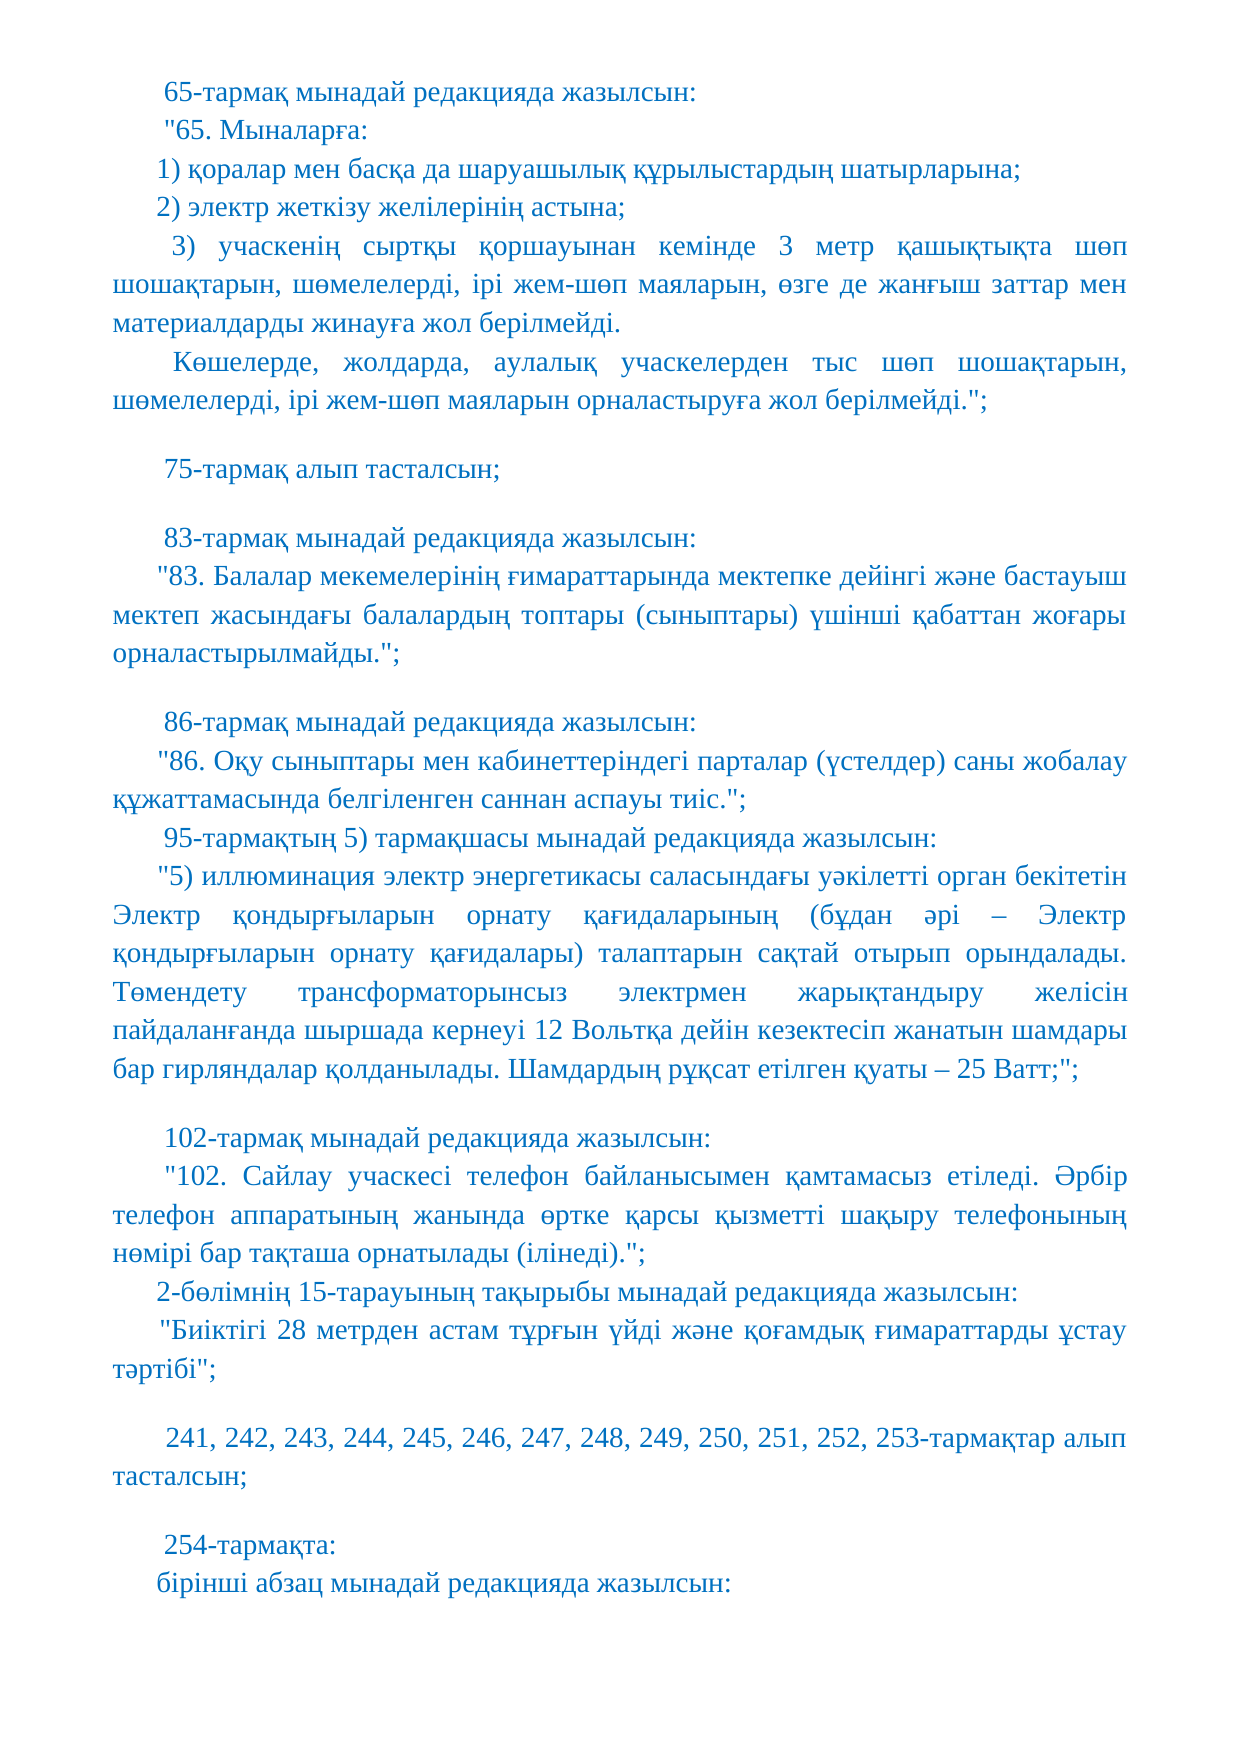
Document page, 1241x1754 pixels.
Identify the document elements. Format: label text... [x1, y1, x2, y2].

text 65-тармақ мынадай редакцияда жазылсын: [112, 74, 1128, 107]
text 75-тармақ алып тасталсын; [112, 451, 1128, 484]
text бірінші абзац мынадай редакцияда жазылсын: [112, 1566, 1128, 1599]
text "83. Балалар мекемелерiнiң ғимараттарында мектепке дейінгі және бастауыш мектеп жасындағы балалардың топтары (сыныптары) үшінші қабаттан жоғары орналастырылмайды."; [112, 558, 1128, 669]
text 95-тармақтың 5) тармақшасы мынадай редакцияда жазылсын: [112, 820, 1128, 853]
text "65. Мыналарға: [112, 112, 1128, 146]
text 102-тармақ мынадай редакцияда жазылсын: [112, 1120, 1128, 1153]
text "86. Оқу сыныптары мен кабинеттерiндегi парталар (үстелдер) саны жобалау құжаттамасында белгiленген саннан аспауы тиiс."; [112, 743, 1128, 815]
text 241, 242, 243, 244, 245, 246, 247, 248, 249, 250, 251, 252, 253-тармақтар алып тасталсын; [112, 1420, 1128, 1492]
text 86-тармақ мынадай редакцияда жазылсын: [112, 704, 1128, 738]
text 2) электр жеткiзу желiлерiнiң астына; [112, 189, 1128, 223]
text Көшелерде, жолдарда, аулалық учаскелерден тыс шөп шошақтарын, шөмелелерді, iрi жем-шөп маяларын орналастыруға жол берiлмейдi."; [112, 344, 1128, 416]
text 2-бөлімнің 15-тарауының тақырыбы мынадай редакцияда жазылсын: [112, 1274, 1128, 1307]
text 254-тармақта: [112, 1527, 1128, 1561]
text 1) қоралар мен басқа да шаруашылық құрылыстардың шатырларына; [112, 151, 1128, 184]
text 83-тармақ мынадай редакцияда жазылсын: [112, 520, 1128, 553]
text "5) иллюминация электр энергетикасы саласындағы уәкілетті орган бекітетін Электр қондырғыларын орнату қағидаларының (бұдан әрі – Электр қондырғыларын орнату қағидалары) талаптарын сақтай отырып орындалады. Төмендету трансформаторынсыз электрмен жарықтандыру желiсiн пайдаланғанда шыршада кернеуi 12 Вольтқа дейiн кезектесiп жанатын шамдары бар гирляндалар қолданылады. Шамдардың рұқсат етілген қуаты – 25 Ватт;"; [112, 858, 1128, 1084]
text "Биiктігі 28 метрден астам тұрғын үйді және қоғамдық ғимараттарды ұстау тәртiбi"; [112, 1312, 1128, 1384]
text 3) учаскенiң сыртқы қоршауынан кемiнде 3 метр қашықтықта шөп шошақтарын, шөмелелерді, iрi жем-шөп маяларын, өзге де жанғыш заттар мен материалдарды жинауға жол берілмейді. [112, 228, 1128, 339]
text "102. Сайлау учаскесi телефон байланысымен қамтамасыз етiледi. Әрбiр телефон аппаратының жанында өртке қарсы қызметті шақыру телефонының нөмiрi бар тақташа орнатылады (iлiнедi)."; [112, 1158, 1128, 1269]
